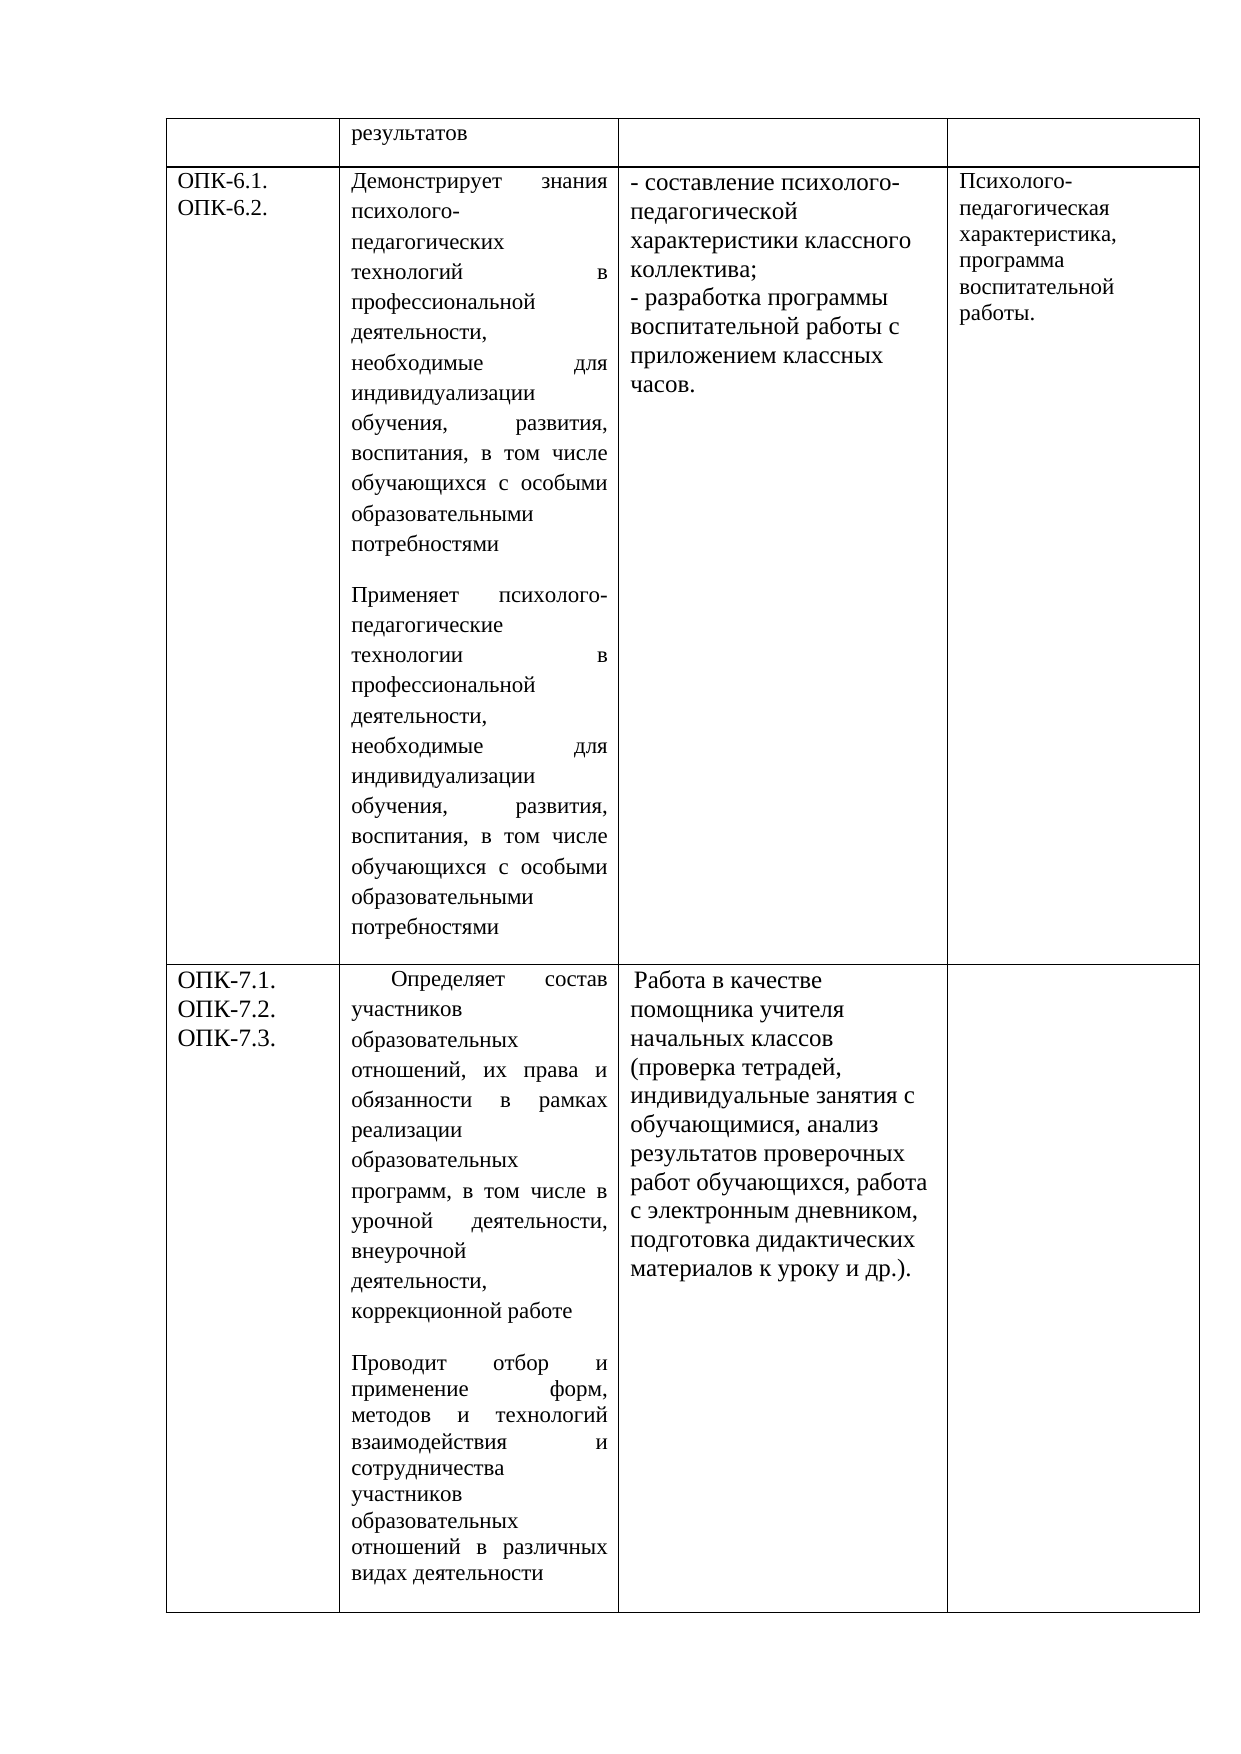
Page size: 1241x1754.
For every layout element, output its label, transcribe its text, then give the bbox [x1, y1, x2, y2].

table_cell - составление психолого-педагогической характеристики классного коллектива; - разработка программы воспитательной работы с приложением классных часов. [619, 168, 947, 964]
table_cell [340, 119, 618, 166]
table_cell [619, 965, 947, 1612]
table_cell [340, 965, 618, 1612]
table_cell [619, 119, 947, 166]
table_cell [167, 119, 339, 166]
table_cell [167, 965, 339, 1612]
table_cell Психолого-педагогическая характеристика, программа воспитательной работы. [948, 168, 1199, 964]
table_cell ОПК-6.1. ОПК-6.2. [167, 168, 339, 964]
table_cell [948, 965, 1199, 1612]
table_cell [948, 119, 1199, 166]
table_cell Демонстрирует знания психолого-педагогических технологий в профессиональной деятельности, необходимые для индивидуализации обучения, развития, воспитания, в том числе обучающихся с особыми образовательными потребностями Применяет психолого-педагогические технологии в профессиональной деятельности, необходимые для индивидуализации обучения, развития, воспитания, в том числе обучающихся с особыми образовательными потребностями [340, 168, 618, 964]
